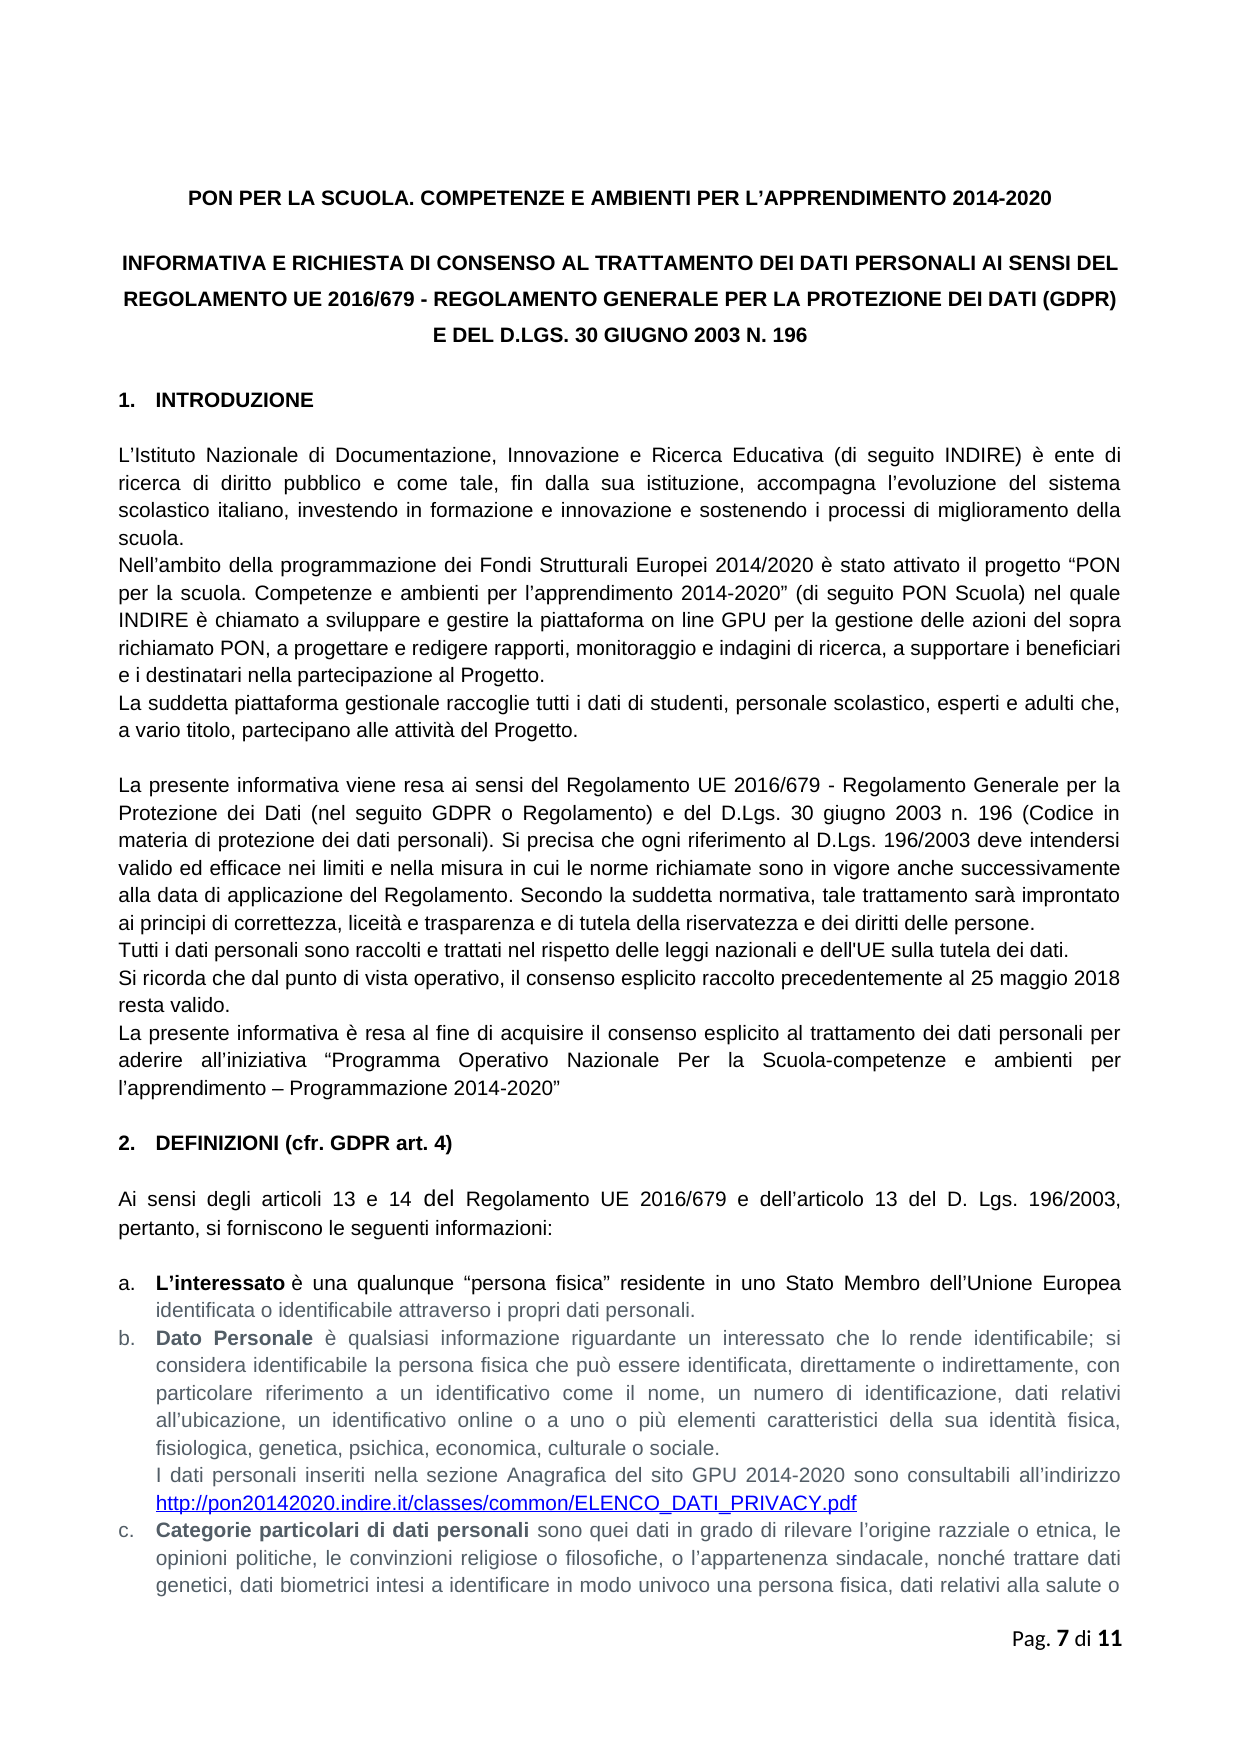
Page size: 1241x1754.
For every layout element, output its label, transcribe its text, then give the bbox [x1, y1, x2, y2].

list Dato Personale è qualsiasi informazione riguardante un interessato che lo rende identificabile; si considera identificabile la persona fisica che può essere identificata, direttamente o indirettamente, con particolare riferimento a un identificativo come il nome, un numero di identificazione, dati relativi all’ubicazione, un identificativo online o a uno o più elementi caratteristici della sua identità fisica, fisiologica, genetica, psichica, economica, culturale o sociale. [118, 1325, 1122, 1459]
list DEFINIZIONI (cfr. GDPR art. 4) [118, 1130, 1122, 1154]
text PON per la scuola. Competenze e ambienti per l’apprendimento 2014-2020 [118, 186, 1122, 210]
text La presente informativa viene resa ai sensi del Regolamento UE 2016/679 - Regolamento Generale per la Protezione dei Dati (nel seguito GDPR o Regolamento) e del D.Lgs. 30 giugno 2003 n. 196 (Codice in materia di protezione dei dati personali). Si precisa che ogni riferimento al D.Lgs. 196/2003 deve intendersi valido ed efficace nei limiti e nella misura in cui le norme richiamate sono in vigore anche successivamente alla data di applicazione del Regolamento. Secondo la suddetta normativa, tale trattamento sarà improntato ai principi di correttezza, liceità e trasparenza e di tutela della riservatezza e dei diritti delle persone. [118, 773, 1122, 934]
text La suddetta piattaforma gestionale raccoglie tutti i dati di studenti, personale scolastico, esperti e adulti che, a vario titolo, partecipano alle attività del Progetto. [118, 690, 1122, 742]
text Ai sensi degli articoli 13 e 14 del Regolamento UE 2016/679 e dell’articolo 13 del D. Lgs. 196/2003, pertanto, si forniscono le seguenti informazioni: [118, 1185, 1122, 1239]
list I dati personali inseriti nella sezione Anagrafica del sito GPU 2014-2020 sono consultabili all’indirizzo http://pon20142020.indire.it/classes/common/ELENCO_DATI_PRIVACY.pdf [156, 1463, 1122, 1514]
text L’Istituto Nazionale di Documentazione, Innovazione e Ricerca Educativa (di seguito INDIRE) è ente di ricerca di diritto pubblico e come tale, fin dalla sua istituzione, accompagna l’evoluzione del sistema scolastico italiano, investendo in formazione e innovazione e sostenendo i processi di miglioramento della scuola. [118, 443, 1122, 549]
text Si ricorda che dal punto di vista operativo, il consenso esplicito raccolto precedentemente al 25 maggio 2018 resta valido. [118, 965, 1122, 1017]
text La presente informativa è resa al fine di acquisire il consenso esplicito al trattamento dei dati personali per aderire all’iniziativa “Programma Operativo Nazionale Per la Scuola-competenze e ambienti per l’apprendimento – Programmazione 2014-2020” [118, 1020, 1122, 1099]
list L’interessato è una qualunque “persona fisica” residente in uno Stato Membro dell’Unione Europea identificata o identificabile attraverso i propri dati personali. [118, 1270, 1122, 1322]
text Tutti i dati personali sono raccolti e trattati nel rispetto delle leggi nazionali e dell'UE sulla tutela dei dati. [118, 938, 1122, 962]
list INTRODUZIONE [118, 388, 1122, 412]
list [118, 1518, 1122, 1597]
text INFORMATIVA E RICHIESTA DI CONSENSO AL TRATTAMENTO DEI DATI PERSONALI ai sensi del Regolamento UE 2016/679 - Regolamento Generale per la Protezione dei Dati (GDPR) e del D.Lgs. 30 giugno 2003 n. 196 [118, 251, 1122, 347]
text Nell’ambito della programmazione dei Fondi Strutturali Europei 2014/2020 è stato attivato il progetto “PON per la scuola. Competenze e ambienti per l’apprendimento 2014-2020” (di seguito PON Scuola) nel quale INDIRE è chiamato a sviluppare e gestire la piattaforma on line GPU per la gestione delle azioni del sopra richiamato PON, a progettare e redigere rapporti, monitoraggio e indagini di ricerca, a supportare i beneficiari e i destinatari nella partecipazione al Progetto. [118, 553, 1122, 687]
